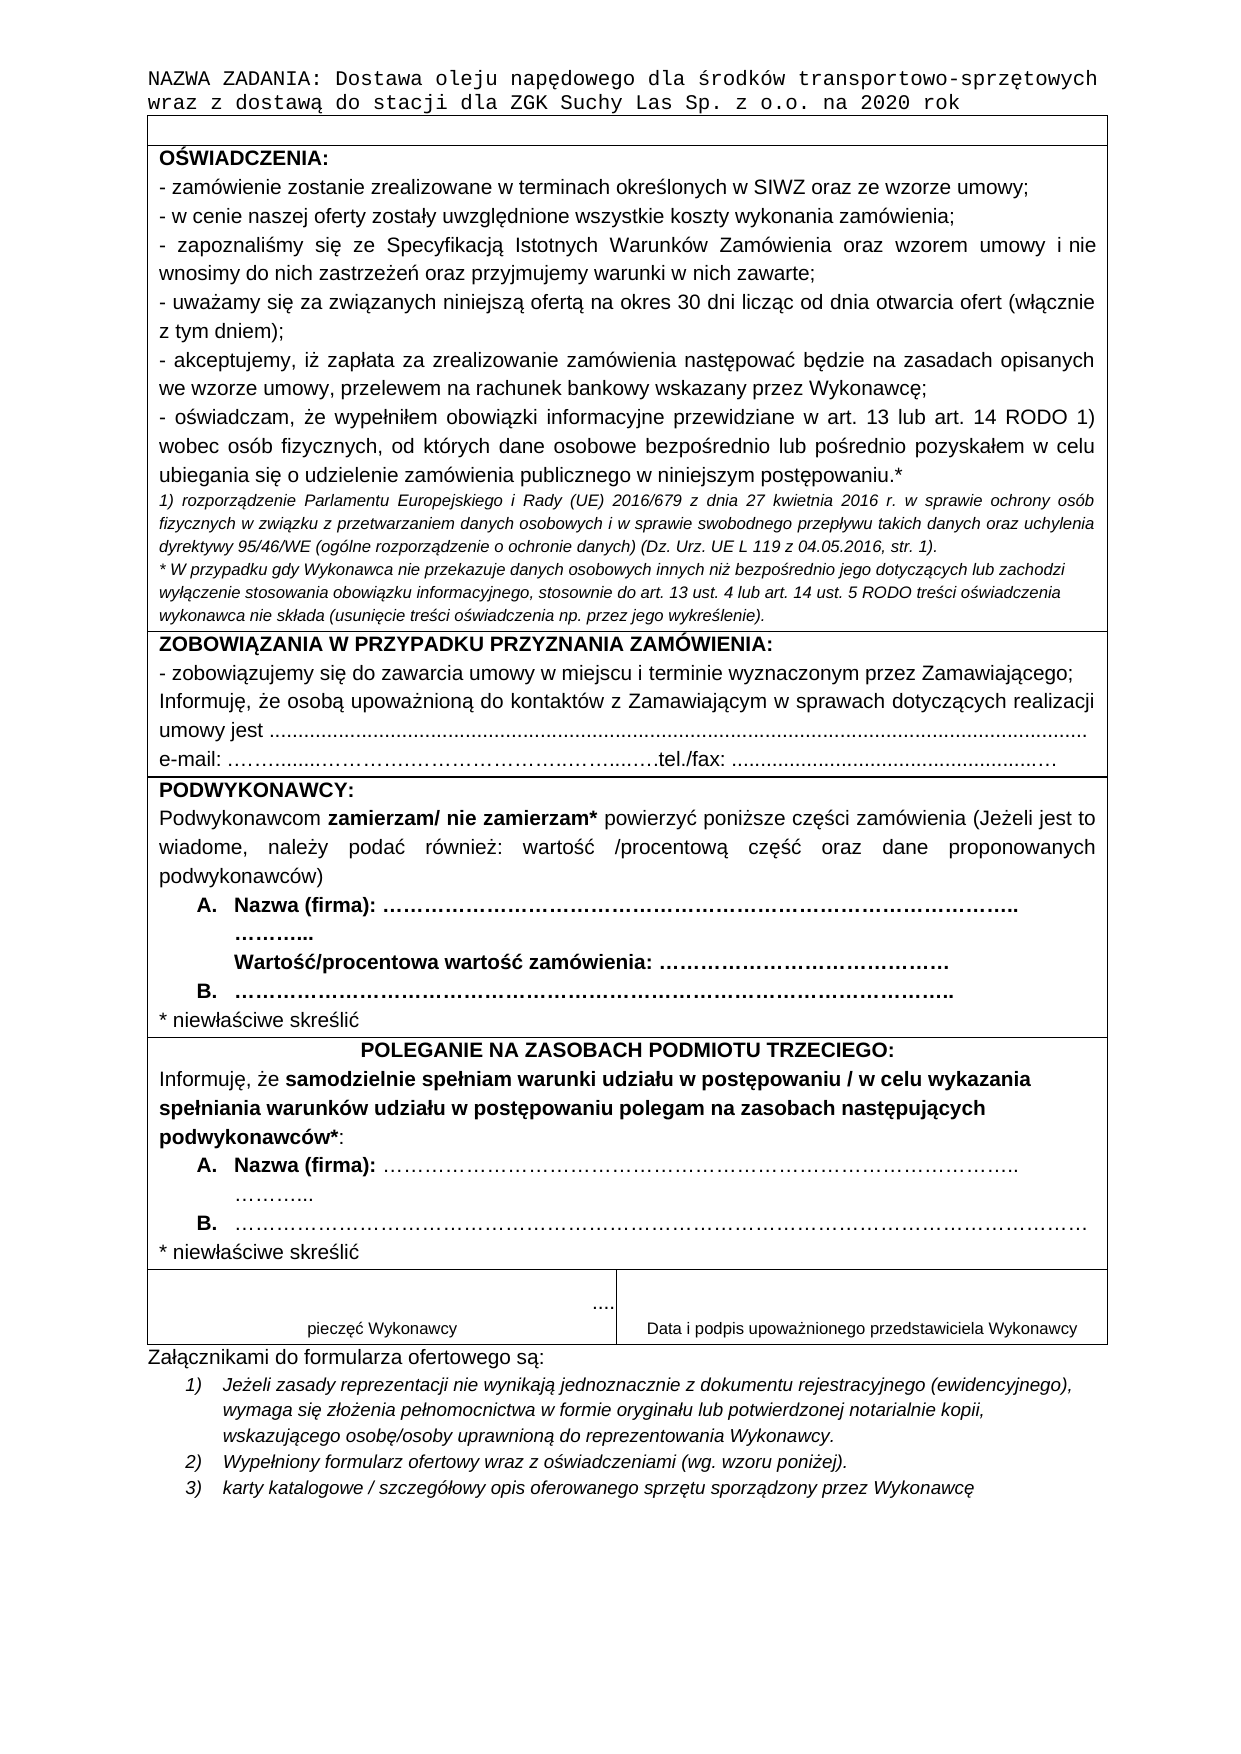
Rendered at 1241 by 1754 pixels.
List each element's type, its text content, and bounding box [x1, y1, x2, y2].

table_cell pieczęć Wykonawcy [148, 1270, 616, 1343]
table_cell PODWYKONAWCY: Podwykonawcom zamierzam/ nie zamierzam* powierzyć poniższe części zamówienia (Jeżeli jest to wiadome, należy podać również: wartość /procentową część oraz dane proponowanych podwykonawców) Nazwa (firma): ………………………………………………………………………………..………... Wartość/procentowa wartość zamówienia: …………………………………… ………………………………………………………………………………………….. * niewłaściwe skreślić [148, 778, 1107, 1037]
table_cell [148, 116, 1107, 145]
text Załącznikami do formularza ofertowego są: [148, 1345, 1093, 1368]
table_cell POLEGANIE NA ZASOBACH PODMIOTU TRZECIEGO: Informuję, że samodzielnie spełniam warunki udziału w postępowaniu / w celu wykazania spełniania warunków udziału w postępowaniu polegam na zasobach następujących podwykonawców*: Nazwa (firma): ………………………………………………………………………………..………... …………………………………………………………………………………………………………… * niewłaściwe skreślić [148, 1038, 1107, 1269]
table_cell ZOBOWIĄZANIA W PRZYPADKU PRZYZNANIA ZAMÓWIENIA: - zobowiązujemy się do zawarcia umowy w miejscu i terminie wyznaczonym przez Zamawiającego; Informuję, że osobą upoważnioną do kontaktów z Zamawiającym w sprawach dotyczących realizacji umowy jest .............................................................................................................................................. e-mail: .……........………….…………………..……....….tel./fax: .....................................................… [148, 632, 1107, 776]
table_cell OŚWIADCZENIA: - zamówienie zostanie zrealizowane w terminach określonych w SIWZ oraz ze wzorze umowy; - w cenie naszej oferty zostały uwzględnione wszystkie koszty wykonania zamówienia; - zapoznaliśmy się ze Specyfikacją Istotnych Warunków Zamówienia oraz wzorem umowy i nie wnosimy do nich zastrzeżeń oraz przyjmujemy warunki w nich zawarte; - uważamy się za związanych niniejszą ofertą na okres 30 dni licząc od dnia otwarcia ofert (włącznie z tym dniem); - akceptujemy, iż zapłata za zrealizowanie zamówienia następować będzie na zasadach opisanych we wzorze umowy, przelewem na rachunek bankowy wskazany przez Wykonawcę; - oświadczam, że wypełniłem obowiązki informacyjne przewidziane w art. 13 lub art. 14 RODO 1) wobec osób fizycznych, od których dane osobowe bezpośrednio lub pośrednio pozyskałem w celu ubiegania się o udzielenie zamówienia publicznego w niniejszym postępowaniu.* 1) rozporządzenie Parlamentu Europejskiego i Rady (UE) 2016/679 z dnia 27 kwietnia 2016 r. w sprawie ochrony osób fizycznych w związku z przetwarzaniem danych osobowych i w sprawie swobodnego przepływu takich danych oraz uchylenia dyrektywy 95/46/WE (ogólne rozporządzenie o ochronie danych) (Dz. Urz. UE L 119 z 04.05.2016, str. 1). * W przypadku gdy Wykonawca nie przekazuje danych osobowych innych niż bezpośrednio jego dotyczących lub zachodzi wyłączenie stosowania obowiązku informacyjnego, stosownie do art. 13 ust. 4 lub art. 14 ust. 5 RODO treści oświadczenia wykonawca nie składa (usunięcie treści oświadczenia np. przez jego wykreślenie). [148, 146, 1107, 631]
list karty katalogowe / szczegółowy opis oferowanego sprzętu sporządzony przez Wykonawcę [185, 1477, 1093, 1498]
list Wypełniony formularz ofertowy wraz z oświadczeniami (wg. wzoru poniżej). [185, 1451, 1093, 1472]
list Jeżeli zasady reprezentacji nie wynikają jednoznacznie z dokumentu rejestracyjnego (ewidencyjnego), wymaga się złożenia pełnomocnictwa w formie oryginału lub potwierdzonej notarialnie kopii, wskazującego osobę/osoby uprawnioną do reprezentowania Wykonawcy. [185, 1373, 1093, 1447]
table_cell .... Data i podpis upoważnionego przedstawiciela Wykonawcy [617, 1270, 1107, 1343]
